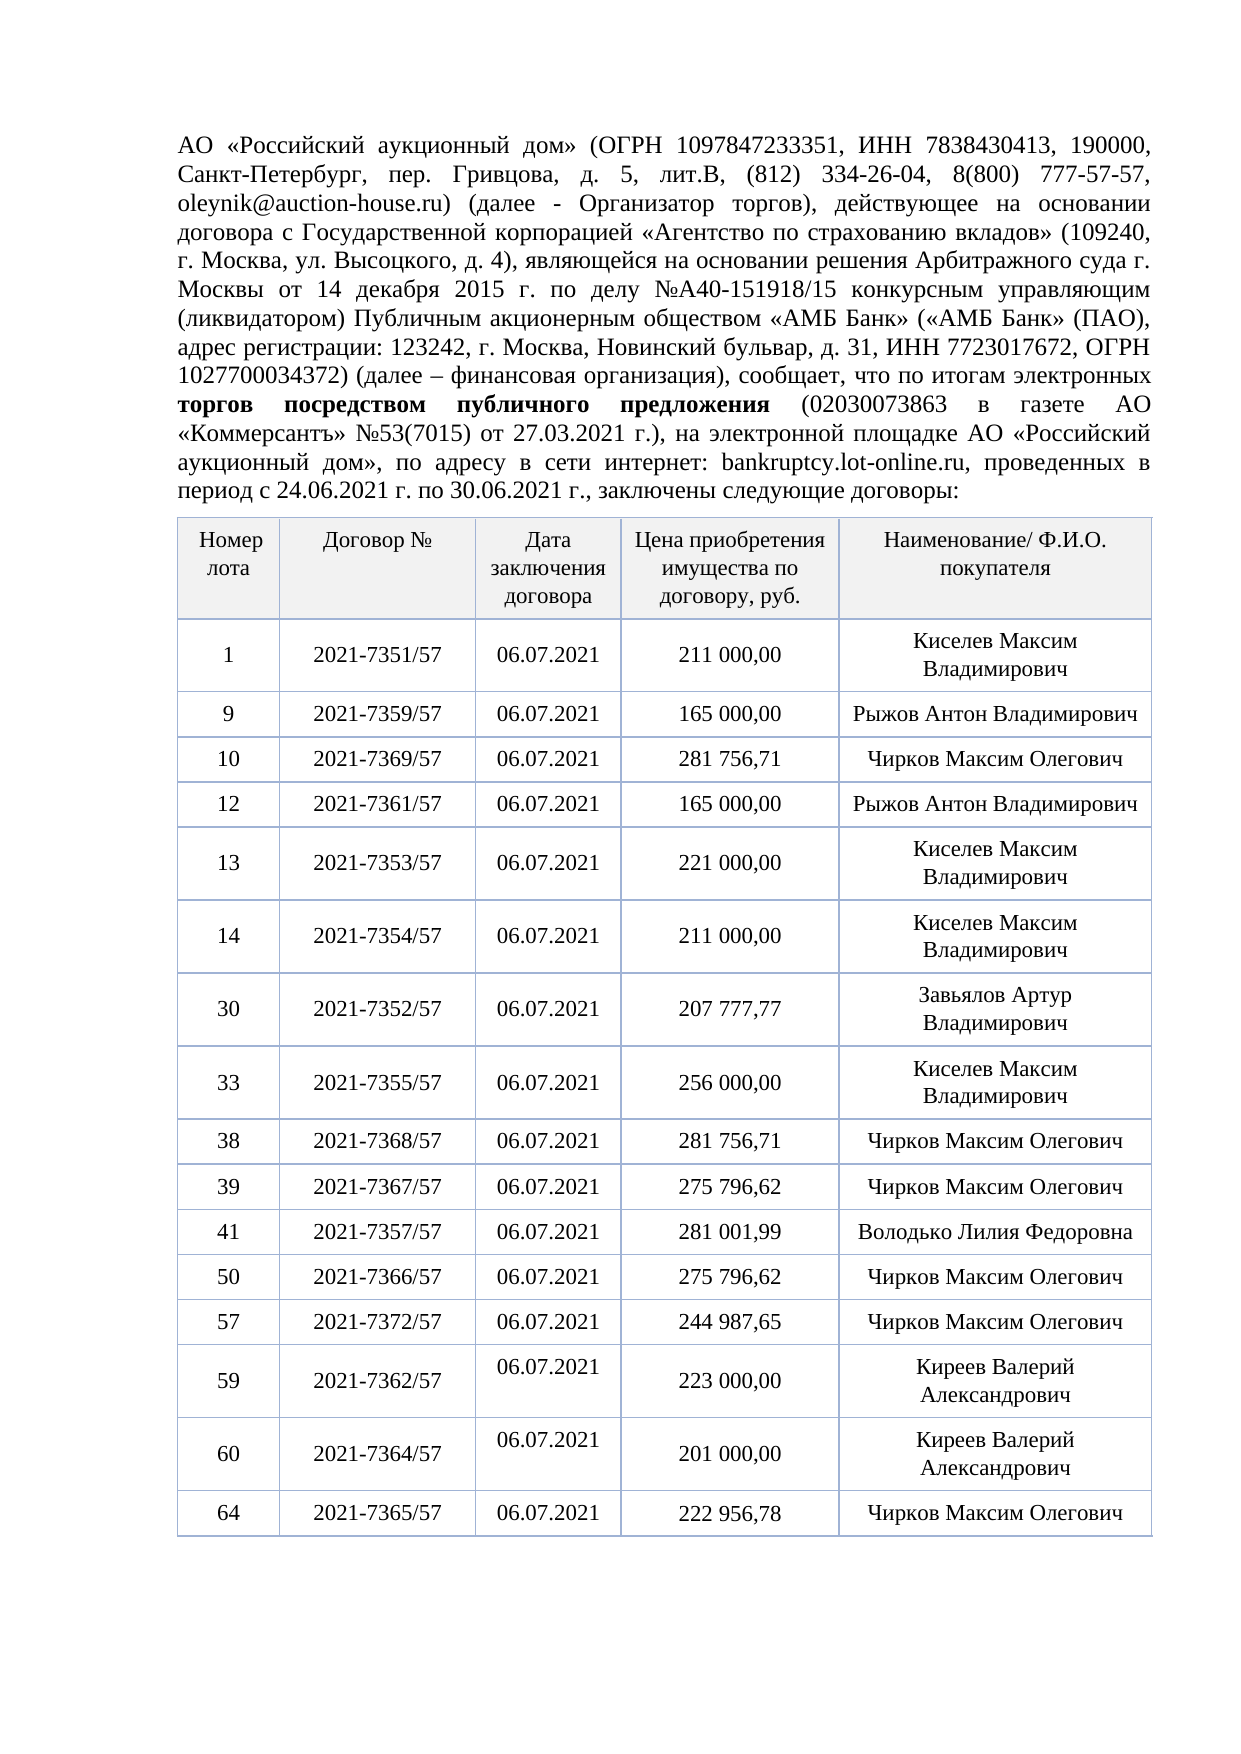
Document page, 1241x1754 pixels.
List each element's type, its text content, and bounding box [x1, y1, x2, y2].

table_cell 2021-7364/57 [280, 1418, 475, 1490]
table_cell Киреев Валерий Александрович [840, 1418, 1151, 1490]
table_cell Рыжов Антон Владимирович [840, 783, 1151, 826]
table_cell 1 [178, 620, 279, 691]
table_cell Завьялов Артур Владимирович [840, 974, 1151, 1045]
table_cell 281 001,99 [622, 1210, 838, 1253]
table_header Номер лота [178, 518, 279, 618]
table_cell 57 [178, 1300, 279, 1344]
table_cell 2021-7367/57 [280, 1165, 475, 1208]
table_cell 06.07.2021 [476, 1255, 620, 1299]
table_cell 60 [178, 1418, 279, 1490]
table_cell 275 796,62 [622, 1165, 838, 1208]
table_cell 244 987,65 [622, 1300, 838, 1344]
table_cell 2021-7369/57 [280, 738, 475, 781]
table_cell Чирков Максим Олегович [840, 1165, 1151, 1208]
table_cell 2021-7359/57 [280, 692, 475, 736]
table_cell 06.07.2021 [476, 1047, 620, 1118]
table_cell 06.07.2021 [476, 692, 620, 736]
table_cell 06.07.2021 [476, 1418, 620, 1490]
table_cell Рыжов Антон Владимирович [840, 692, 1151, 736]
table_cell 30 [178, 974, 279, 1045]
table_header Дата заключения договора [476, 518, 621, 618]
table_cell 06.07.2021 [476, 620, 620, 691]
table_cell 165 000,00 [622, 692, 838, 736]
table_cell Володько Лилия Федоровна [840, 1210, 1151, 1253]
table_cell 2021-7354/57 [280, 901, 475, 972]
text АО «Российский аукционный дом» (ОГРН 1097847233351, ИНН 7838430413, 190000, Санкт-Петербург, пер. Гривцова, д. 5, лит.В, (812) 334-26-04, 8(800) 777-57-57, oleynik@auction-house.ru) (далее - Организатор торгов), действующее на основании договора с Государственной корпорацией «Агентство по страхованию вкладов» (109240, г. Москва, ул. Высоцкого, д. 4), являющейся на основании решения Арбитражного суда г. Москвы от 14 декабря 2015 г. по делу №А40-151918/15 конкурсным управляющим (ликвидатором) Публичным акционерным обществом «АМБ Банк» («АМБ Банк» (ПАО), адрес регистрации: 123242, г. Москва, Новинский бульвар, д. 31, ИНН 7723017672, ОГРН 1027700034372) (далее – финансовая организация), сообщает, что по итогам электронных торгов посредством публичного предложения (02030073863 в газете АО «Коммерсантъ» №53(7015) от 27.03.2021 г.), на электронной площадке АО «Российский аукционный дом», по адресу в сети интернет: bankruptcy.lot-online.ru, проведенных в период с 24.06.2021 г. по 30.06.2021 г., заключены следующие договоры: [177, 131, 1152, 504]
table_cell Чирков Максим Олегович [840, 1120, 1151, 1163]
table_cell 201 000,00 [622, 1418, 838, 1490]
table_cell 2021-7351/57 [280, 620, 475, 691]
table_cell 275 796,62 [622, 1255, 838, 1299]
table_cell 2021-7366/57 [280, 1255, 475, 1299]
table_cell Киселев Максим Владимирович [840, 620, 1151, 691]
table_cell 12 [178, 783, 279, 826]
table_cell 64 [178, 1491, 279, 1535]
table_cell Чирков Максим Олегович [840, 1300, 1151, 1344]
table_header Наименование/ Ф.И.О. покупателя [840, 518, 1151, 618]
table_cell 59 [178, 1345, 279, 1417]
table_cell 221 000,00 [622, 828, 838, 899]
table_cell Киселев Максим Владимирович [840, 901, 1151, 972]
table_cell 06.07.2021 [476, 1300, 620, 1344]
table_cell 06.07.2021 [476, 974, 620, 1045]
table_cell 06.07.2021 [476, 783, 620, 826]
table_cell 223 000,00 [622, 1345, 838, 1417]
table_cell Киреев Валерий Александрович [840, 1345, 1151, 1417]
table_cell Чирков Максим Олегович [840, 1255, 1151, 1299]
table_cell Чирков Максим Олегович [840, 1491, 1151, 1535]
table_cell Киселев Максим Владимирович [840, 1047, 1151, 1118]
table_cell 10 [178, 738, 279, 781]
table_cell Киселев Максим Владимирович [840, 828, 1151, 899]
table_cell 06.07.2021 [476, 828, 620, 899]
table_cell 281 756,71 [622, 1120, 838, 1163]
table_cell 207 777,77 [622, 974, 838, 1045]
table_cell 2021-7353/57 [280, 828, 475, 899]
table_cell 06.07.2021 [476, 901, 620, 972]
table_cell 41 [178, 1210, 279, 1253]
table_cell 06.07.2021 [476, 1491, 620, 1535]
table_cell 211 000,00 [622, 620, 838, 691]
table_cell 9 [178, 692, 279, 736]
table_cell 06.07.2021 [476, 738, 620, 781]
table_cell 281 756,71 [622, 738, 838, 781]
table_cell 50 [178, 1255, 279, 1299]
table_cell 06.07.2021 [476, 1210, 620, 1253]
table_cell 06.07.2021 [476, 1165, 620, 1208]
table_cell 2021-7365/57 [280, 1491, 475, 1535]
table_cell 2021-7372/57 [280, 1300, 475, 1344]
table_cell 2021-7352/57 [280, 974, 475, 1045]
table_cell 211 000,00 [622, 901, 838, 972]
table_cell 256 000,00 [622, 1047, 838, 1118]
table_cell 165 000,00 [622, 783, 838, 826]
table_header Цена приобретения имущества по договору, руб. [622, 518, 839, 618]
table_cell 06.07.2021 [476, 1120, 620, 1163]
table_cell 2021-7368/57 [280, 1120, 475, 1163]
table_cell Чирков Максим Олегович [840, 738, 1151, 781]
table_cell 222 956,78 [622, 1491, 838, 1535]
table_cell 06.07.2021 [476, 1345, 620, 1417]
table_cell 38 [178, 1120, 279, 1163]
table_cell 2021-7355/57 [280, 1047, 475, 1118]
table_cell 39 [178, 1165, 279, 1208]
table_cell 2021-7357/57 [280, 1210, 475, 1253]
table_cell 2021-7362/57 [280, 1345, 475, 1417]
table_cell 33 [178, 1047, 279, 1118]
table_cell 14 [178, 901, 279, 972]
table_header Договор № [280, 518, 475, 618]
table_cell 2021-7361/57 [280, 783, 475, 826]
table_cell 13 [178, 828, 279, 899]
